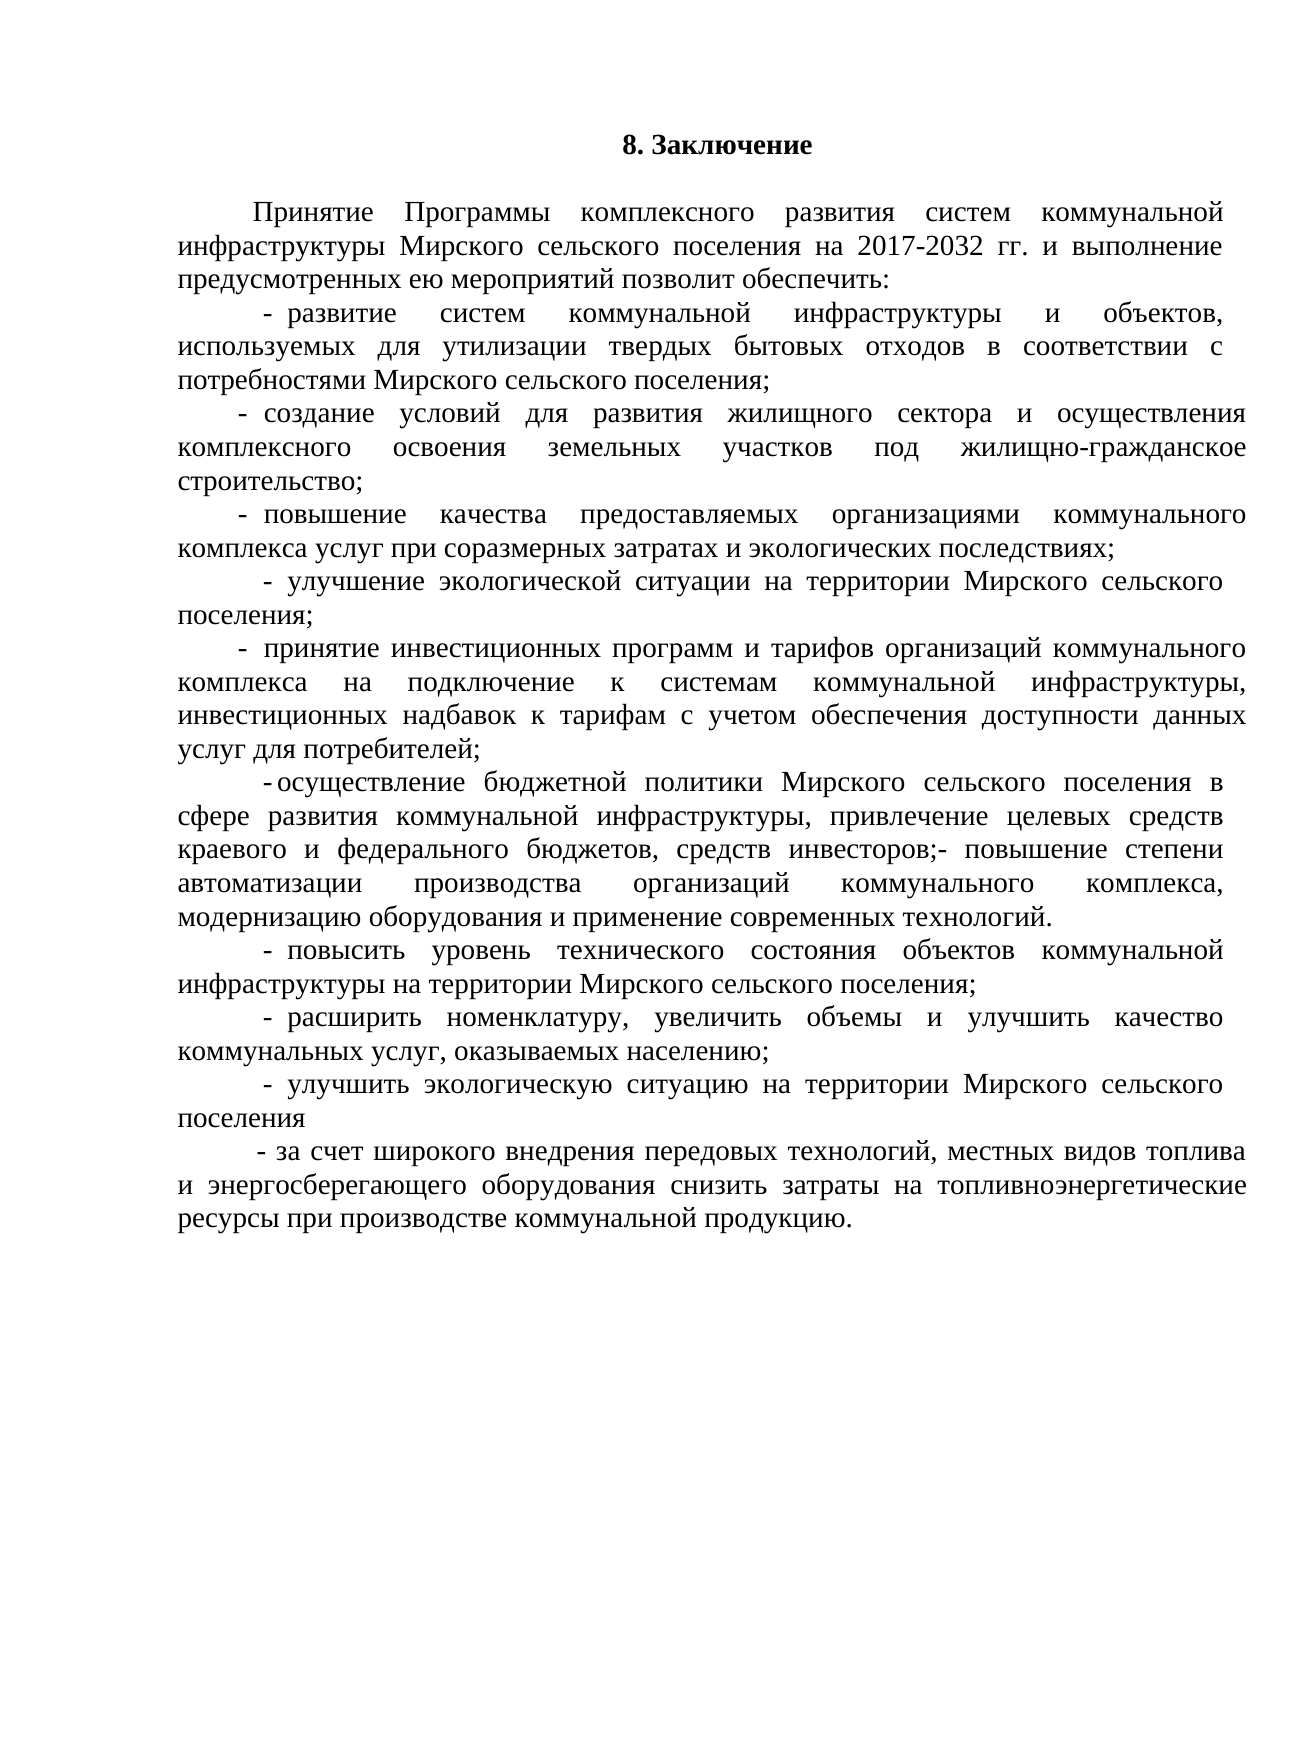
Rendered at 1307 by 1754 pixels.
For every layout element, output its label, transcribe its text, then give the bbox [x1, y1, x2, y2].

text 8. Заключение [188, 127, 1247, 161]
list расширить номенклатуру, увеличить объемы и улучшить качество коммунальных услуг, оказываемых населению; [177, 999, 1224, 1066]
list улучшить экологическую ситуацию на территории Мирского сельского поселения [177, 1066, 1224, 1133]
list повышение качества предоставляемых организациями коммунального комплекса услуг при соразмерных затратах и экологических последствиях; [177, 496, 1247, 563]
list принятие инвестиционных программ и тарифов организаций коммунального комплекса на подключение к системам коммунальной инфраструктуры, инвестиционных надбавок к тарифам с учетом обеспечения доступности данных услуг для потребителей; [177, 630, 1247, 764]
text - за счет широкого внедрения передовых технологий, местных видов топлива и энергосберегающего оборудования снизить затраты на топливноэнергетические ресурсы при производстве коммунальной продукцию. [177, 1133, 1247, 1234]
text Принятие Программы комплексного развития систем коммунальной инфраструктуры Мирского сельского поселения на 2017-2032 гг. и выполнение предусмотренных ею мероприятий позволит обеспечить: [177, 194, 1224, 295]
list осуществление бюджетной политики Мирского сельского поселения в сфере развития коммунальной инфраструктуры, привлечение целевых средств краевого и федерального бюджетов, средств инвесторов;- повышение степени автоматизации производства организаций коммунального комплекса, модернизацию оборудования и применение современных технологий. [177, 764, 1224, 932]
list создание условий для развития жилищного сектора и осуществления комплексного освоения земельных участков под жилищно-гражданское строительство; [177, 396, 1247, 496]
list улучшение экологической ситуации на территории Мирского сельского поселения; [177, 563, 1224, 630]
list развитие систем коммунальной инфраструктуры и объектов, используемых для утилизации твердых бытовых отходов в соответствии с потребностями Мирского сельского поселения; [177, 295, 1224, 396]
list повысить уровень технического состояния объектов коммунальной инфраструктуры на территории Мирского сельского поселения; [177, 932, 1224, 999]
